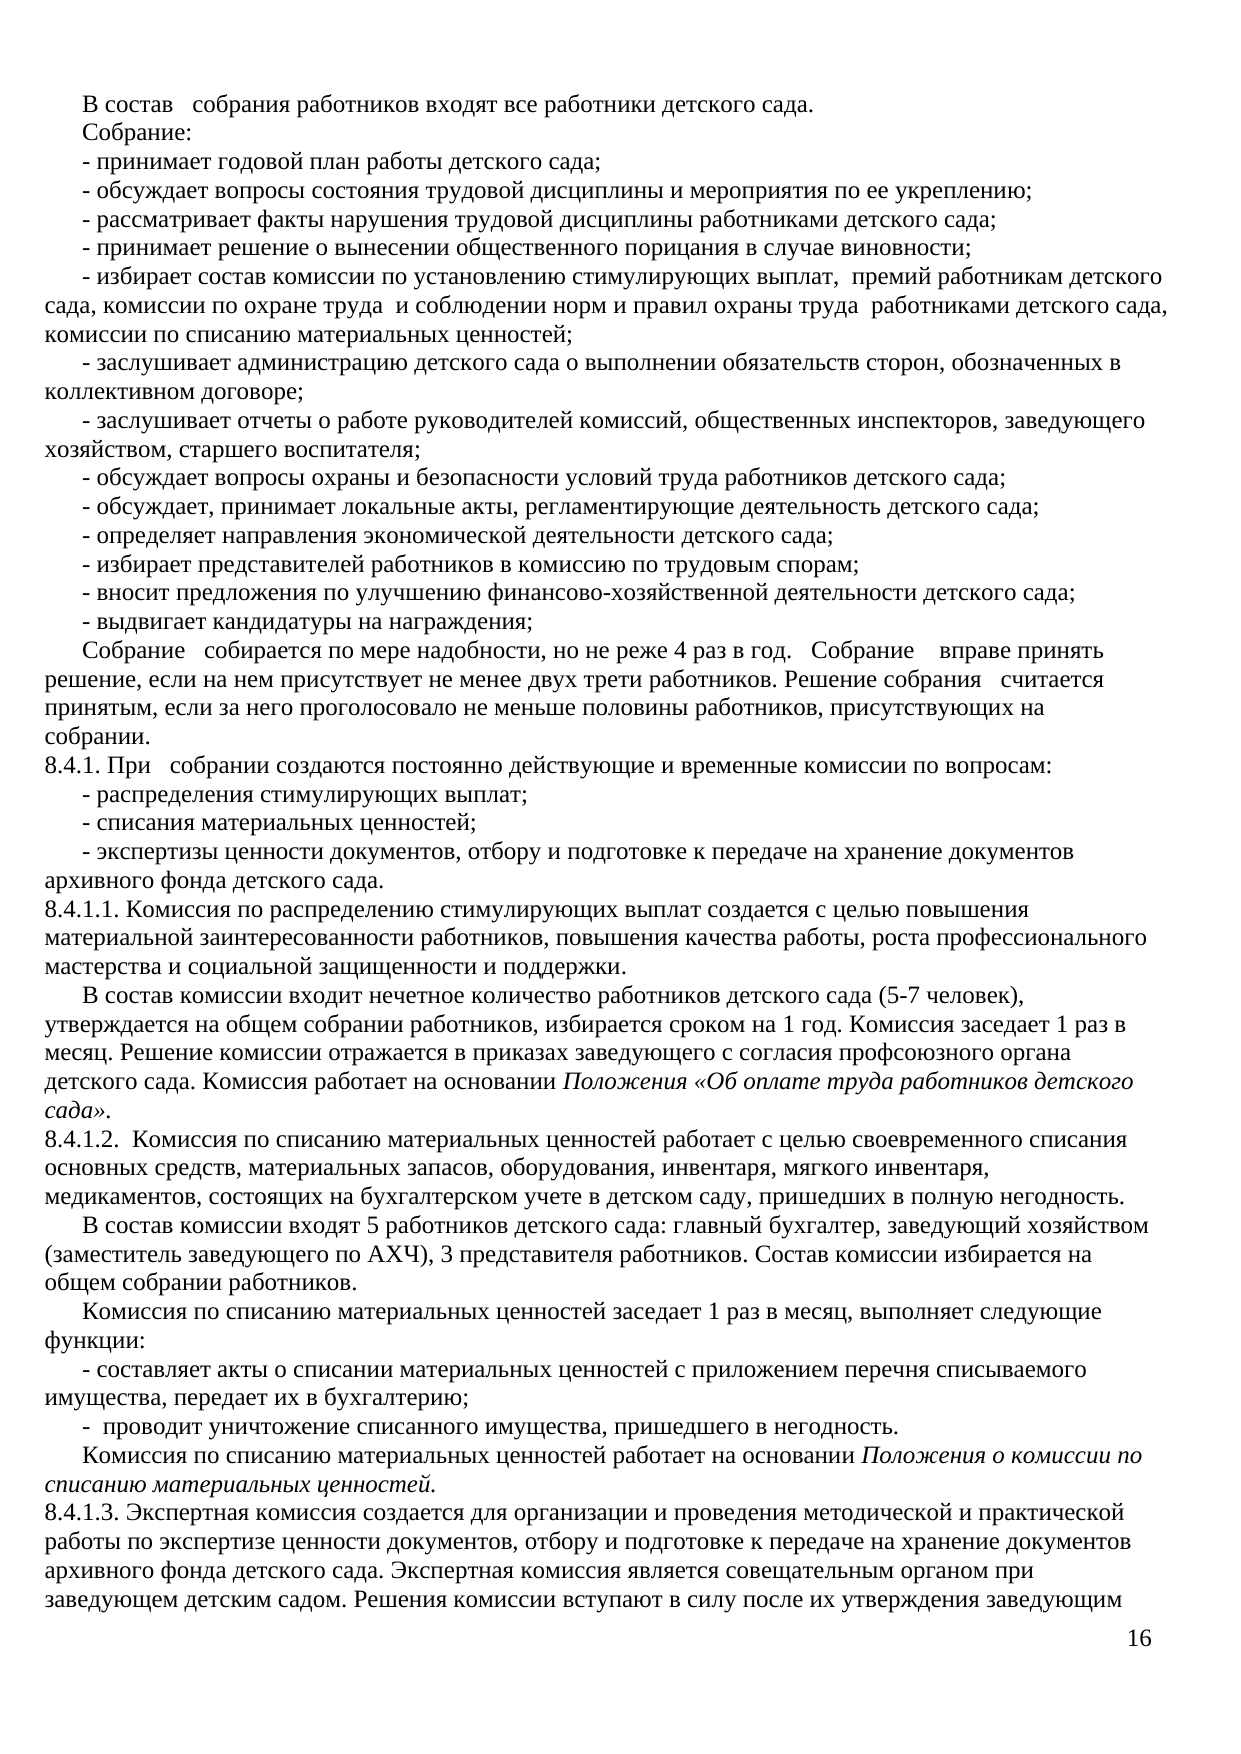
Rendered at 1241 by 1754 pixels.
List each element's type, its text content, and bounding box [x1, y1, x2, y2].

text - избирает состав комиссии по установлению стимулирующих выплат, премий работникам детского сада, комиссии по охране труда и соблюдении норм и правил охраны труда работниками детского сада, комиссии по списанию материальных ценностей; [44, 261, 1169, 347]
text В состав собрания работников входят все работники детского сада. [44, 89, 1152, 117]
text - принимает решение о вынесении общественного порицания в случае виновности; [44, 232, 1169, 261]
text - проводит уничтожение списанного имущества, пришедшего в негодность. [44, 1411, 1152, 1440]
text В состав комиссии входит нечетное количество работников детского сада (5-7 человек), утверждается на общем собрании работников, избирается сроком на 1 год. Комиссия заседает 1 раз в месяц. Решение комиссии отражается в приказах заведующего с согласия профсоюзного органа детского сада. Комиссия работает на основании Положения «Об оплате труда работников детского сада». [44, 980, 1152, 1124]
text Комиссия по списанию материальных ценностей работает на основании Положения о комиссии по списанию материальных ценностей. [44, 1440, 1152, 1497]
text Собрание собирается по мере надобности, но не реже 4 раз в год. Собрание вправе принять решение, если на нем присутствует не менее двух трети работников. Решение собрания считается принятым, если за него проголосовало не меньше половины работников, присутствующих на собрании. [44, 635, 1152, 750]
text - списания материальных ценностей; [44, 807, 1169, 836]
text - выдвигает кандидатуры на награждения; [44, 606, 1152, 635]
text - заслушивает отчеты о работе руководителей комиссий, общественных инспекторов, заведующего хозяйством, старшего воспитателя; [44, 405, 1169, 462]
text - рассматривает факты нарушения трудовой дисциплины работниками детского сада; [44, 204, 1169, 232]
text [44, 1497, 1152, 1612]
text 8.4.1.2. Комиссия по списанию материальных ценностей работает с целью своевременного списания основных средств, материальных запасов, оборудования, инвентаря, мягкого инвентаря, медикаментов, состоящих на бухгалтерском учете в детском саду, пришедших в полную негодность. [44, 1124, 1152, 1210]
text - избирает представителей работников в комиссию по трудовым спорам; [44, 549, 1152, 577]
text - принимает годовой план работы детского сада; [44, 146, 1169, 175]
text - распределения стимулирующих выплат; [44, 779, 1169, 807]
text Собрание: [44, 117, 1152, 146]
text 8.4.1.1. Комиссия по распределению стимулирующих выплат создается с целью повышения материальной заинтересованности работников, повышения качества работы, роста профессионального мастерства и социальной защищенности и поддержки. [44, 894, 1152, 980]
text 8.4.1. При собрании создаются постоянно действующие и временные комиссии по вопросам: [44, 750, 1152, 779]
text Комиссия по списанию материальных ценностей заседает 1 раз в месяц, выполняет следующие функции: [44, 1296, 1152, 1354]
text - обсуждает вопросы охраны и безопасности условий труда работников детского сада; [44, 462, 1169, 491]
text - определяет направления экономической деятельности детского сада; [44, 520, 1152, 549]
text - экспертизы ценности документов, отбору и подготовке к передаче на хранение документов архивного фонда детского сада. [44, 836, 1152, 894]
text - заслушивает администрацию детского сада о выполнении обязательств сторон, обозначенных в коллективном договоре; [44, 347, 1169, 405]
text В состав комиссии входят 5 работников детского сада: главный бухгалтер, заведующий хозяйством (заместитель заведующего по АХЧ), 3 представителя работников. Состав комиссии избирается на общем собрании работников. [44, 1210, 1152, 1296]
text - обсуждает, принимает локальные акты, регламентирующие деятельность детского сада; [44, 491, 1152, 520]
text - вносит предложения по улучшению финансово-хозяйственной деятельности детского сада; [44, 577, 1152, 606]
text - обсуждает вопросы состояния трудовой дисциплины и мероприятия по ее укреплению; [44, 175, 1169, 204]
text - составляет акты о списании материальных ценностей с приложением перечня списываемого имущества, передает их в бухгалтерию; [44, 1354, 1152, 1411]
